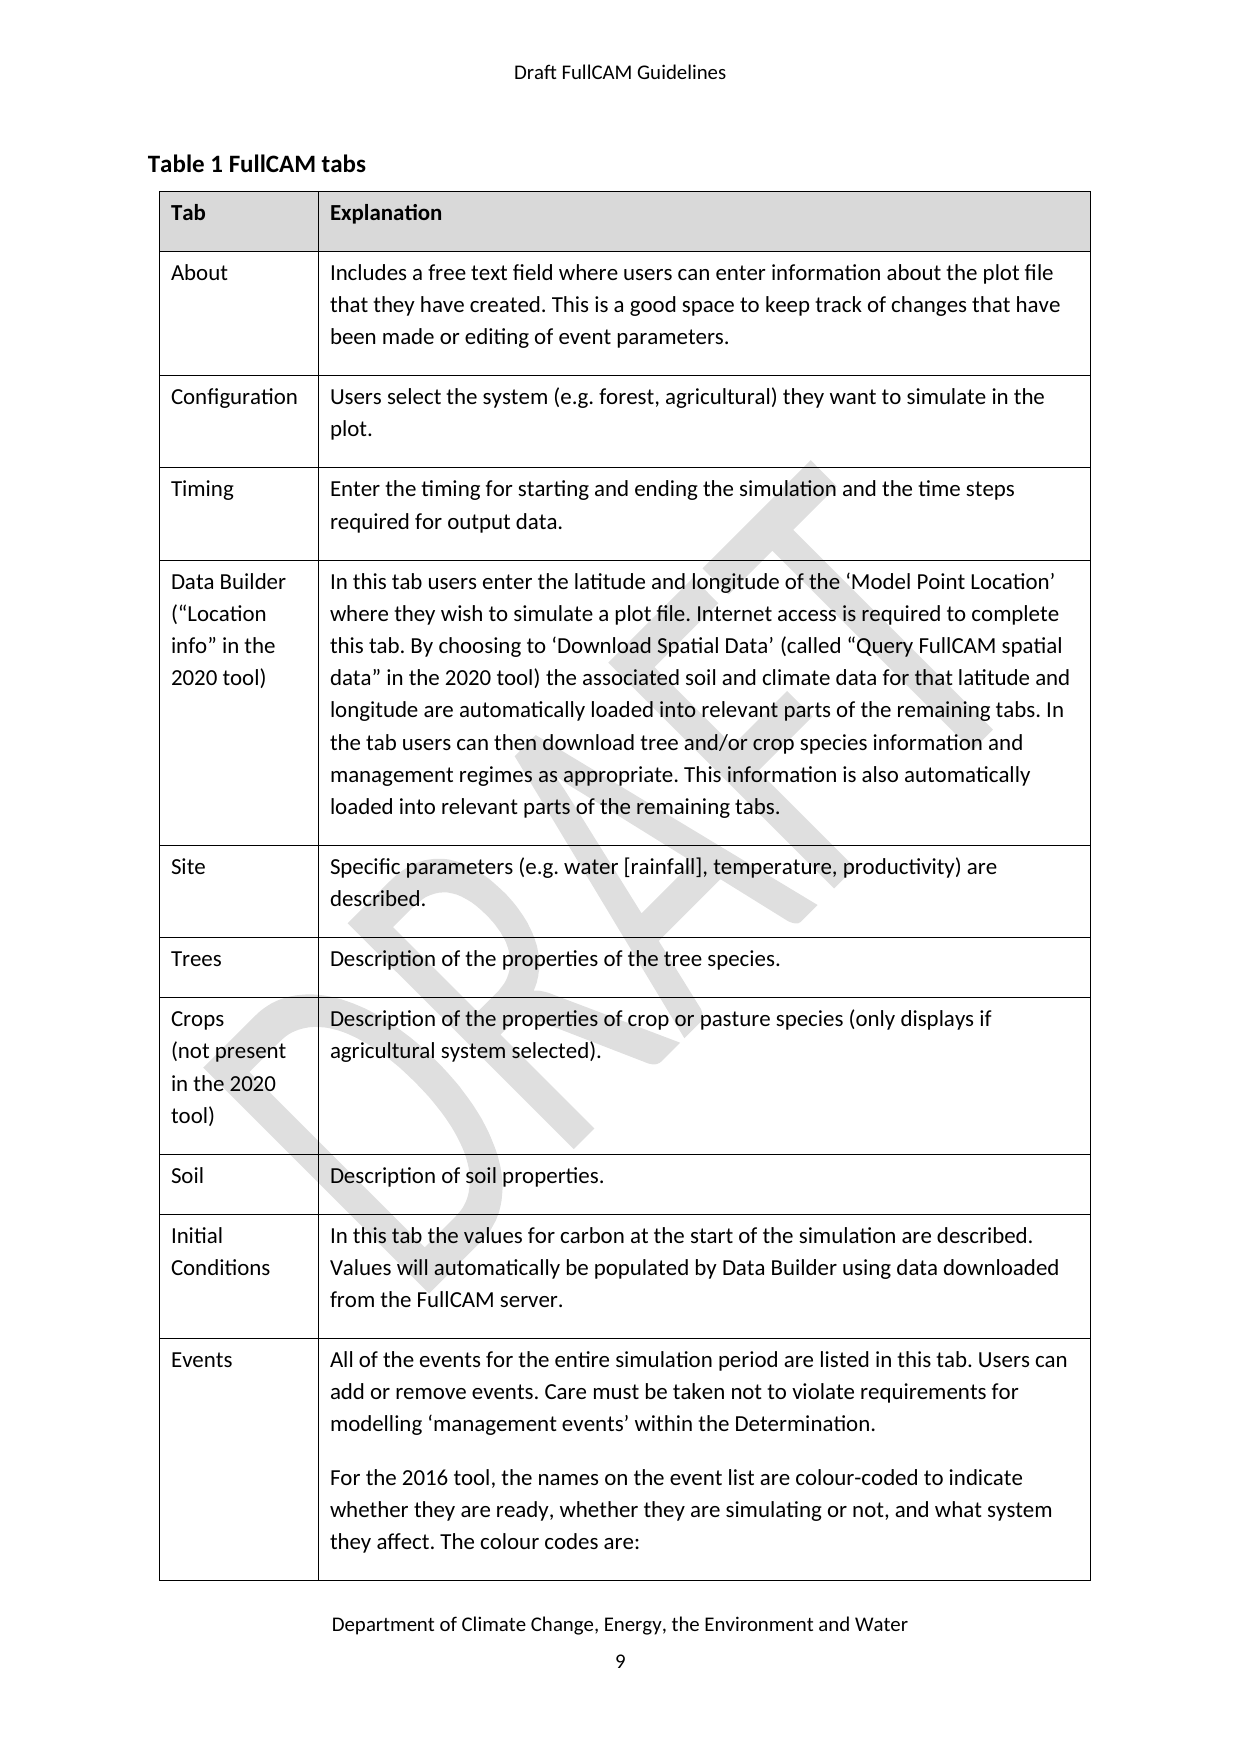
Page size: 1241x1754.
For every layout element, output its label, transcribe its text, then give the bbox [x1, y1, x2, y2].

table_cell Soil [160, 1155, 318, 1213]
table_cell Users select the system (e.g. forest, agricultural) they want to simulate in the plot. [319, 376, 1090, 467]
table_header Explanation [319, 192, 1090, 251]
table_cell Includes a free text field where users can enter information about the plot file that they have created. This is a good space to keep track of changes that have been made or editing of event parameters. [319, 252, 1090, 375]
table_header Tab [160, 192, 318, 251]
table_cell Crops (not present in the 2020 tool) [160, 998, 318, 1153]
table_cell In this tab users enter the latitude and longitude of the ‘Model Point Location’ where they wish to simulate a plot file. Internet access is required to complete this tab. By choosing to ‘Download Spatial Data’ (called “Query FullCAM spatial data” in the 2020 tool) the associated soil and climate data for that latitude and longitude are automatically loaded into relevant parts of the remaining tabs. In the tab users can then download tree and/or crop species information and management regimes as appropriate. This information is also automatically loaded into relevant parts of the remaining tabs. [319, 561, 1090, 845]
table_cell Timing [160, 468, 318, 559]
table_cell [319, 1339, 1090, 1580]
table_cell In this tab the values for carbon at the start of the simulation are described. Values will automatically be populated by Data Builder using data downloaded from the FullCAM server. [319, 1215, 1090, 1338]
table_cell Specific parameters (e.g. water [rainfall], temperature, productivity) are described. [319, 846, 1090, 937]
table_cell Description of soil properties. [319, 1155, 1090, 1213]
table_cell Configuration [160, 376, 318, 467]
table_cell Initial Conditions [160, 1215, 318, 1338]
table_cell Enter the timing for starting and ending the simulation and the time steps required for output data. [319, 468, 1090, 559]
table_cell Trees [160, 938, 318, 997]
table_cell About [160, 252, 318, 375]
table_cell Description of the properties of the tree species. [319, 938, 1090, 997]
text Table 1 FullCAM tabs [148, 148, 1092, 178]
table_cell Events [160, 1339, 318, 1580]
table_cell Site [160, 846, 318, 937]
table_cell Description of the properties of crop or pasture species (only displays if agricultural system selected). [319, 998, 1090, 1153]
table_cell Data Builder (“Location info” in the 2020 tool) [160, 561, 318, 845]
